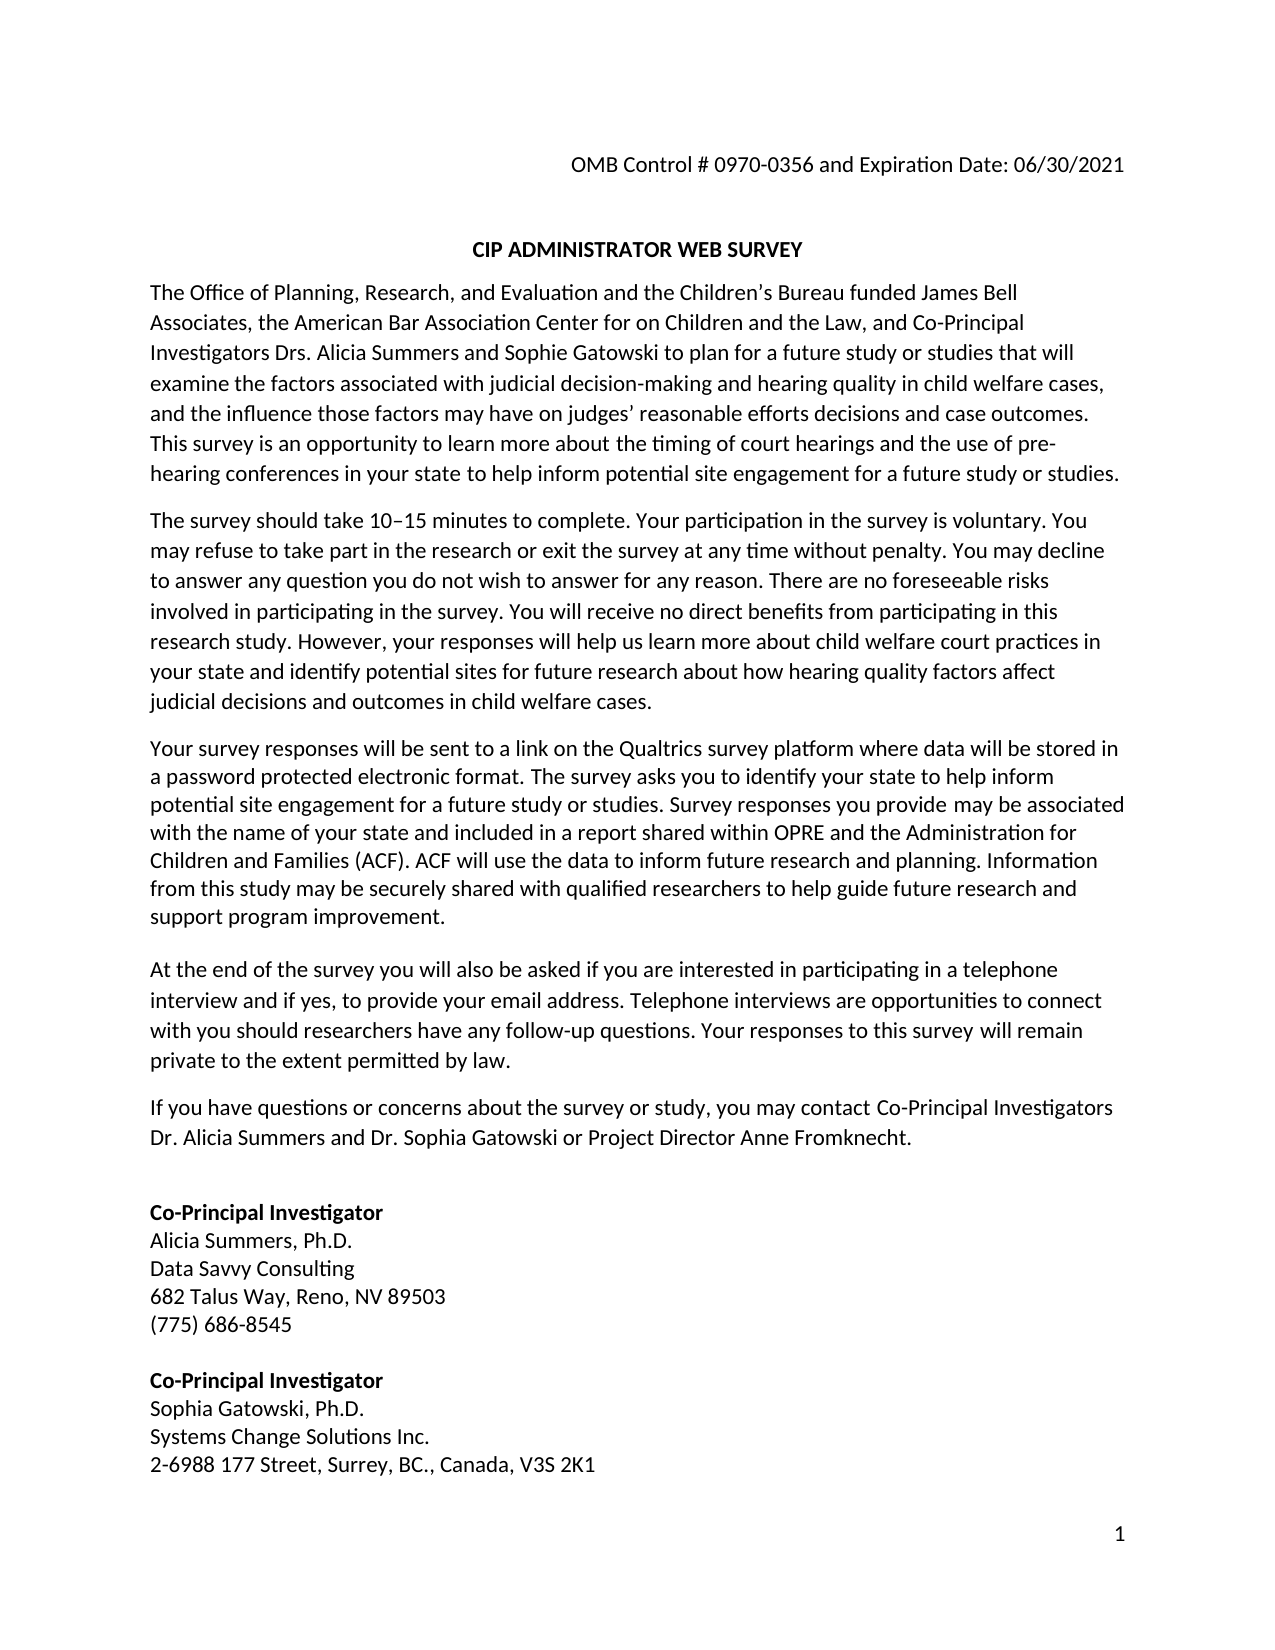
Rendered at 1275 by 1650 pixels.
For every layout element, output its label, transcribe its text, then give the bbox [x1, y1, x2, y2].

text 2-6988 177 Street, Surrey, BC., Canada, V3S 2K1 [150, 1450, 1125, 1478]
text OMB Control # 0970-0356 and Expiration Date: 06/30/2021 [150, 150, 1125, 178]
text The Office of Planning, Research, and Evaluation and the Children’s Bureau funded James Bell Associates, the American Bar Association Center for on Children and the Law, and Co-Principal Investigators Drs. Alicia Summers and Sophie Gatowski to plan for a future study or studies that will examine the factors associated with judicial decision-making and hearing quality in child welfare cases, and the influence those factors may have on judges’ reasonable efforts decisions and case outcomes. This survey is an opportunity to learn more about the timing of court hearings and the use of pre-hearing conferences in your state to help inform potential site engagement for a future study or studies. [150, 278, 1125, 487]
text Co-Principal Investigator [150, 1366, 1125, 1394]
text Sophia Gatowski, Ph.D. [150, 1394, 1125, 1422]
text At the end of the survey you will also be asked if you are interested in participating in a telephone interview and if yes, to provide your email address. Telephone interviews are opportunities to connect with you should researchers have any follow-up questions. Your responses to this survey will remain private to the extent permitted by law. [150, 956, 1125, 1074]
text Systems Change Solutions Inc. [150, 1422, 1125, 1450]
text CIP ADMINISTRATOR WEB SURVEY [150, 235, 1125, 263]
text (775) 686-8545 [150, 1310, 1125, 1338]
text 682 Talus Way, Reno, NV 89503 [150, 1282, 1125, 1310]
text Your survey responses will be sent to a link on the Qualtrics survey platform where data will be stored in a password protected electronic format. The survey asks you to identify your state to help inform potential site engagement for a future study or studies. Survey responses you provide may be associated with the name of your state and included in a report shared within OPRE and the Administration for Children and Families (ACF). ACF will use the data to inform future research and planning. Information from this study may be securely shared with qualified researchers to help guide future research and support program improvement. [150, 734, 1125, 931]
text Alicia Summers, Ph.D. [150, 1226, 1125, 1254]
text If you have questions or concerns about the survey or study, you may contact Co-Principal Investigators Dr. Alicia Summers and Dr. Sophia Gatowski or Project Director Anne Fromknecht. [150, 1093, 1125, 1151]
text Co-Principal Investigator [150, 1198, 1125, 1226]
text Data Savvy Consulting [150, 1254, 1125, 1282]
text The survey should take 10–15 minutes to complete. Your participation in the survey is voluntary. You may refuse to take part in the research or exit the survey at any time without penalty. You may decline to answer any question you do not wish to answer for any reason. There are no foreseeable risks involved in participating in the survey. You will receive no direct benefits from participating in this research study. However, your responses will help us learn more about child welfare court practices in your state and identify potential sites for future research about how hearing quality factors affect judicial decisions and outcomes in child welfare cases. [150, 506, 1125, 716]
